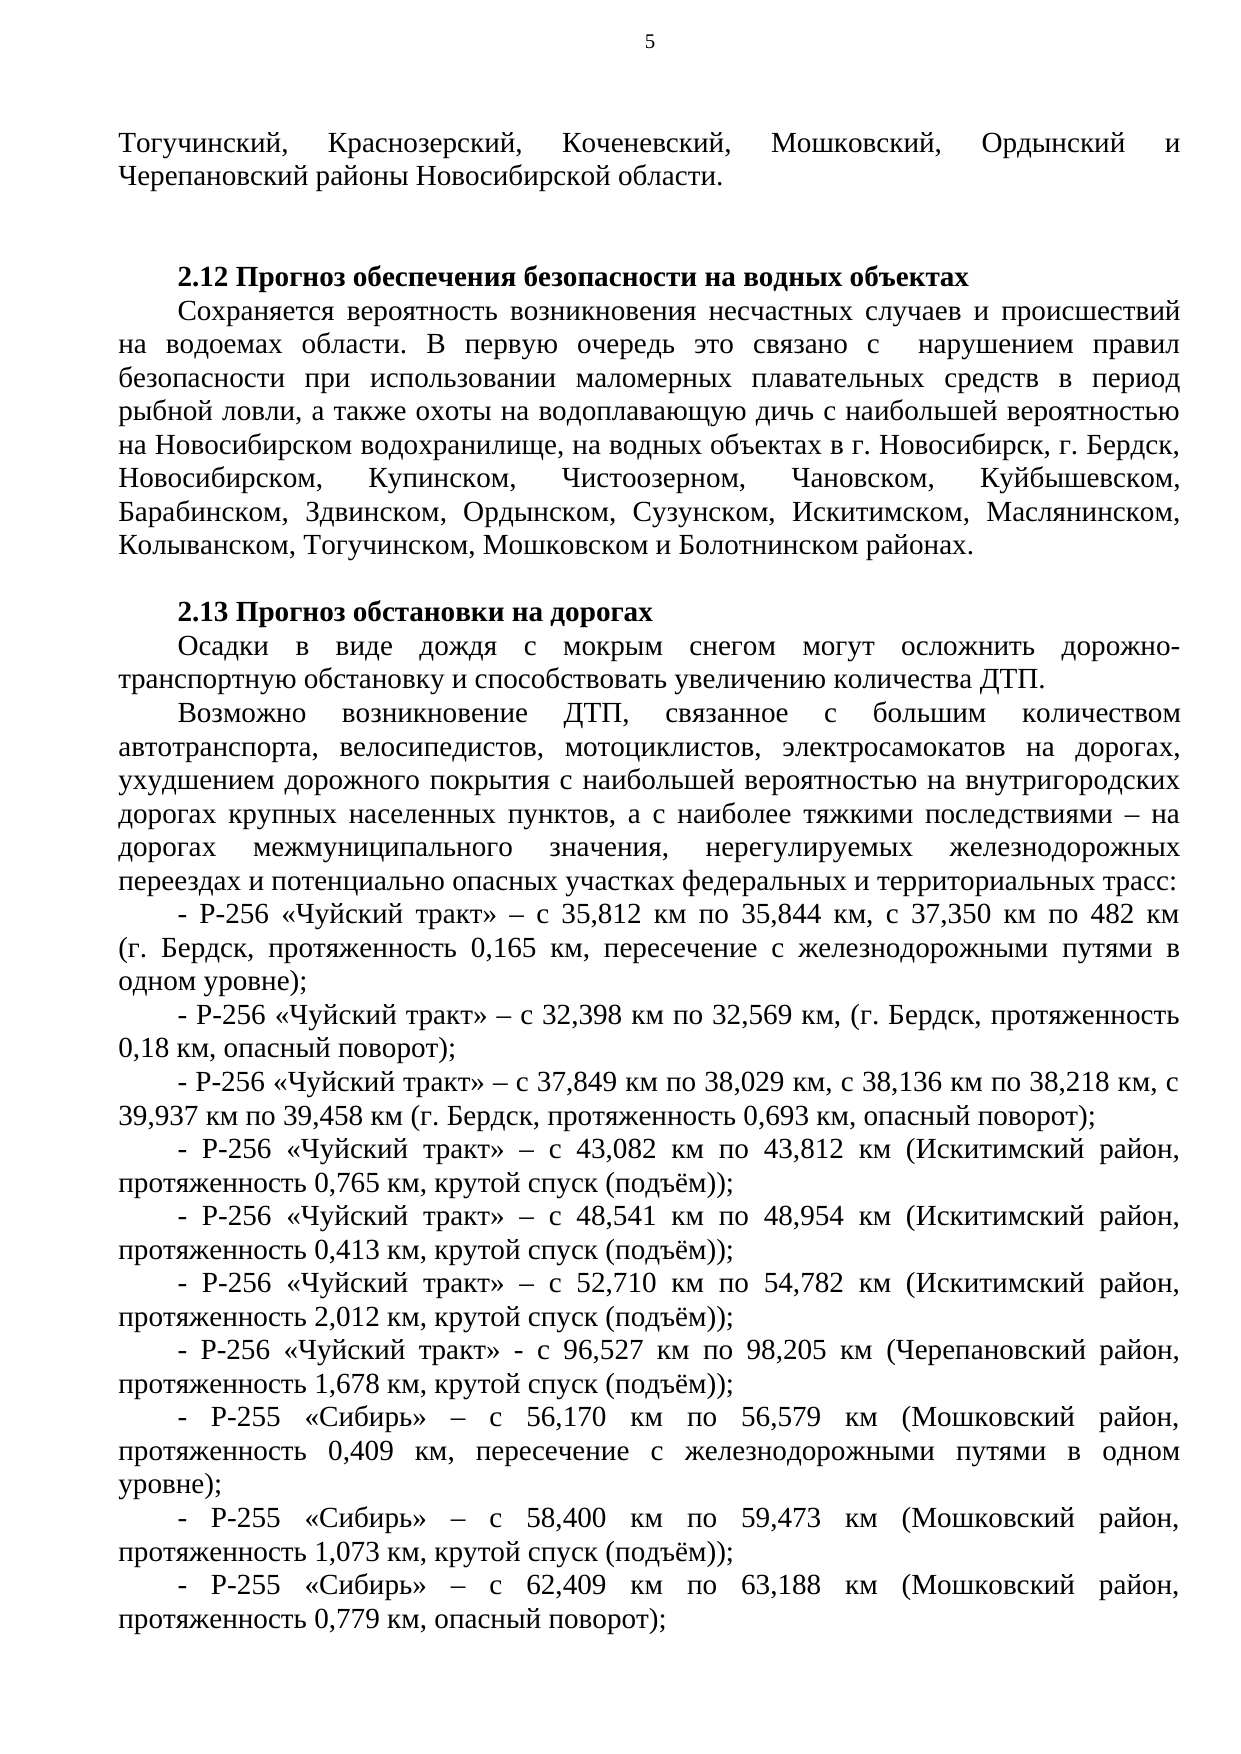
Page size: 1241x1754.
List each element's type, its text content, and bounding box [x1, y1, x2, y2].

text - Р-255 «Сибирь» – с 56,170 км по 56,579 км (Мошковский район, протяженность 0,409 км, пересечение с железнодорожными путями в одном уровне); [118, 1399, 1181, 1500]
text - Р-256 «Чуйский тракт» - с 96,527 км по 98,205 км (Черепановский район, протяженность 1,678 км, крутой спуск (подъём)); [118, 1332, 1181, 1399]
text - Р-256 «Чуйский тракт» – с 43,082 км по 43,812 км (Искитимский район, протяженность 0,765 км, крутой спуск (подъём)); [118, 1131, 1181, 1198]
text 2.13 Прогноз обстановки на дорогах [118, 594, 1181, 628]
text - Р-256 «Чуйский тракт» – с 32,398 км по 32,569 км, (г. Бердск, протяженность 0,18 км, опасный поворот); [118, 997, 1181, 1064]
text Возможно возникновение ДТП, связанное с большим количеством автотранспорта, велосипедистов, мотоциклистов, электросамокатов на дорогах, ухудшением дорожного покрытия с наибольшей вероятностью на внутригородских дорогах крупных населенных пунктов, а с наиболее тяжкими последствиями – на дорогах межмуниципального значения, нерегулируемых железнодорожных переездах и потенциально опасных участках федеральных и территориальных трасс: [118, 695, 1181, 896]
text - Р-255 «Сибирь» – с 62,409 км по 63,188 км (Мошковский район, протяженность 0,779 км, опасный поворот); [118, 1567, 1181, 1634]
text - Р-256 «Чуйский тракт» – с 48,541 км по 48,954 км (Искитимский район, протяженность 0,413 км, крутой спуск (подъём)); [118, 1198, 1181, 1265]
text - Р-255 «Сибирь» – с 58,400 км по 59,473 км (Мошковский район, протяженность 1,073 км, крутой спуск (подъём)); [118, 1500, 1181, 1567]
text 2.12 Прогноз обеспечения безопасности на водных объектах [118, 259, 1181, 293]
text - Р-256 «Чуйский тракт» – с 52,710 км по 54,782 км (Искитимский район, протяженность 2,012 км, крутой спуск (подъём)); [118, 1265, 1181, 1332]
text Сохраняется вероятность возникновения несчастных случаев и происшествий на водоемах области. В первую очередь это связано с нарушением правил безопасности при использовании маломерных плавательных средств в период рыбной ловли, а также охоты на водоплавающую дичь с наибольшей вероятностью на Новосибирском водохранилище, на водных объектах в г. Новосибирск, г. Бердск, Новосибирском, Купинском, Чистоозерном, Чановском, Куйбышевском, Барабинском, Здвинском, Ордынском, Сузунском, Искитимском, Маслянинском, Колыванском, Тогучинском, Мошковском и Болотнинском районах. [118, 293, 1181, 561]
text - Р-256 «Чуйский тракт» – с 35,812 км по 35,844 км, с 37,350 км по 482 км (г. Бердск, протяженность 0,165 км, пересечение с железнодорожными путями в одном уровне); [118, 896, 1181, 997]
text Осадки в виде дождя с мокрым снегом могут осложнить дорожно-транспортную обстановку и способствовать увеличению количества ДТП. [118, 628, 1181, 695]
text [118, 125, 1181, 192]
text - Р-256 «Чуйский тракт» – с 37,849 км по 38,029 км, с 38,136 км по 38,218 км, с 39,937 км по 39,458 км (г. Бердск, протяженность 0,693 км, опасный поворот); [118, 1064, 1181, 1131]
